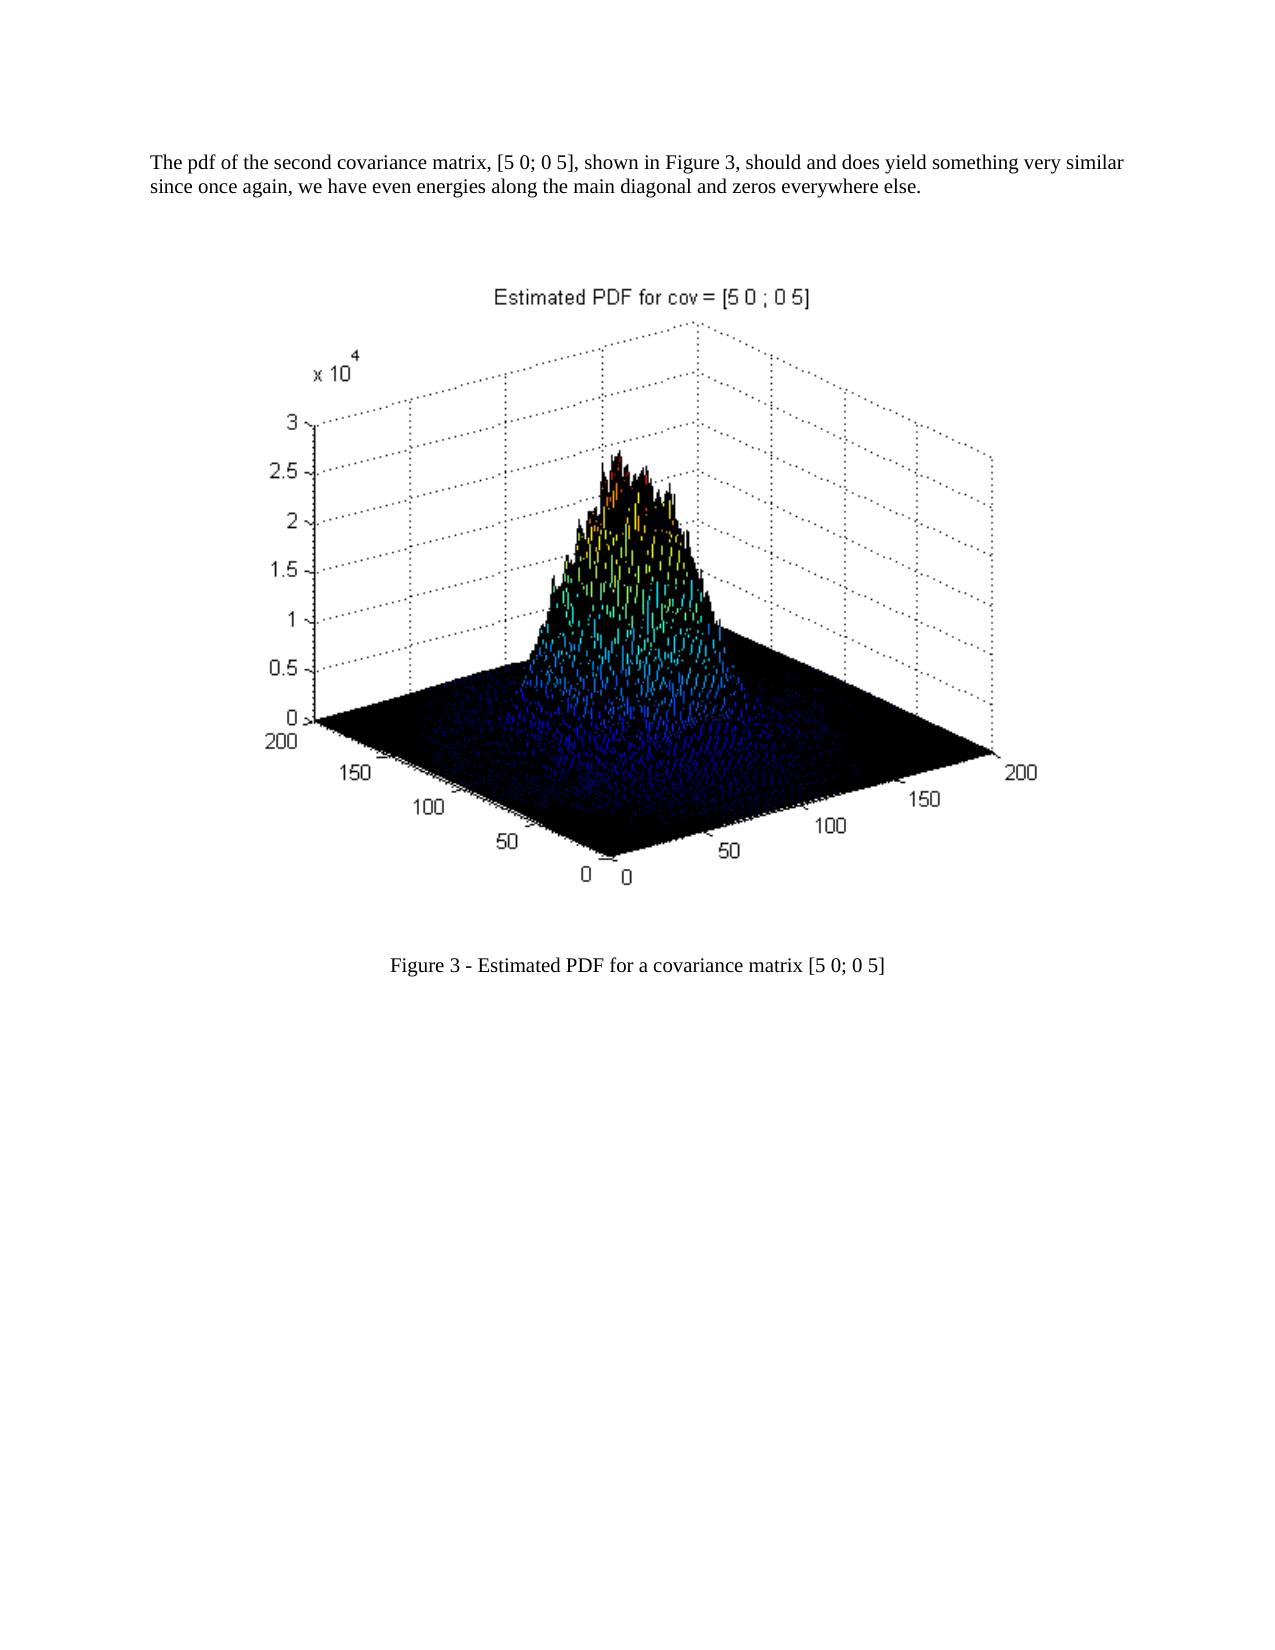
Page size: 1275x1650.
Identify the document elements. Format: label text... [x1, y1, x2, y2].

text The pdf of the second covariance matrix, [5 0; 0 5], shown in Figure 3, should and does yield something very similar since once again, we have even energies along the main diagonal and zeros everywhere else. [150, 150, 1125, 198]
picture [200, 272, 1075, 929]
